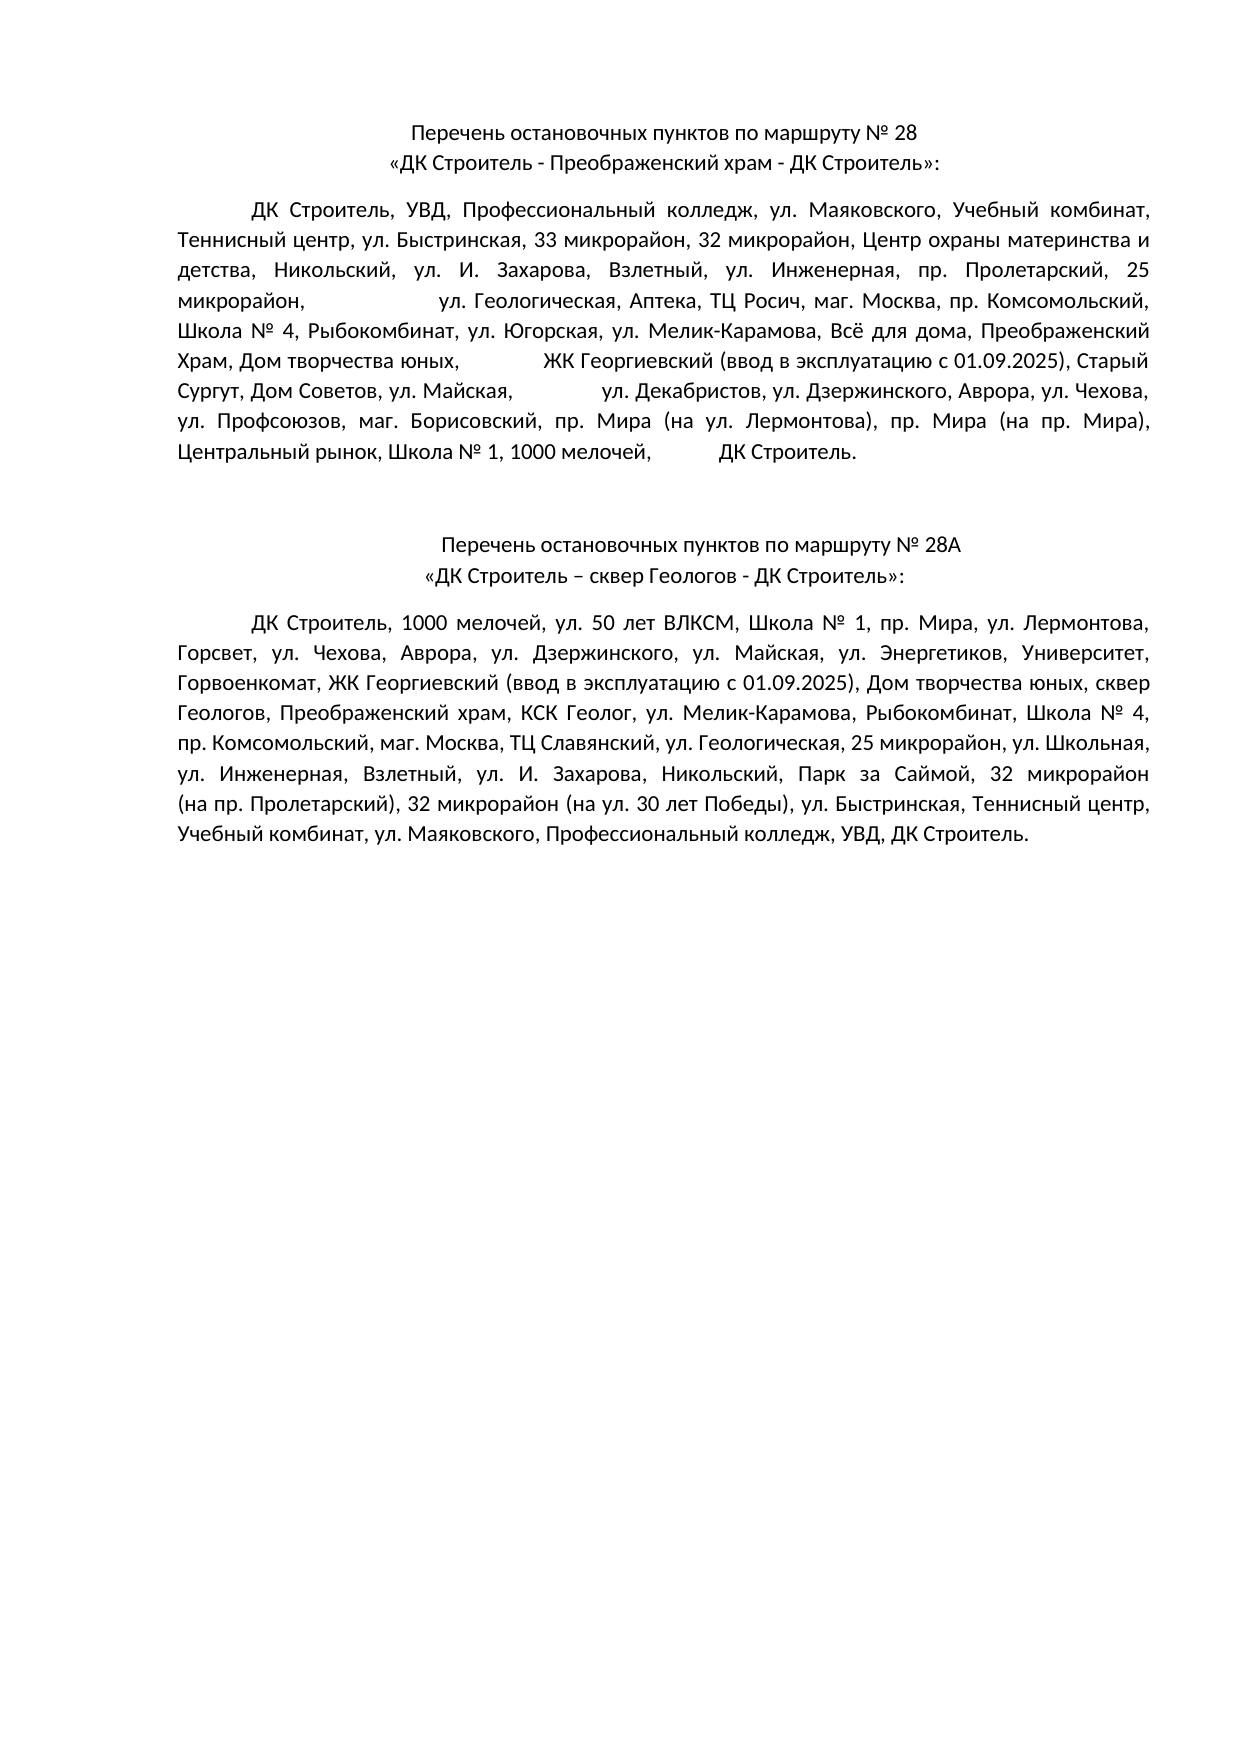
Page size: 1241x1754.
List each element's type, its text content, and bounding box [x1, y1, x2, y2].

text ДК Строитель, 1000 мелочей, ул. 50 лет ВЛКСМ, Школа № 1, пр. Мира, ул. Лермонтова, Горсвет, ул. Чехова, Аврора, ул. Дзержинского, ул. Майская, ул. Энергетиков, Университет, Горвоенкомат, ЖК Георгиевский (ввод в эксплуатацию с 01.09.2025), Дом творчества юных, сквер Геологов, Преображенский храм, КСК Геолог, ул. Мелик-Карамова, Рыбокомбинат, Школа № 4, пр. Комсомольский, маг. Москва, ТЦ Славянский, ул. Геологическая, 25 микрорайон, ул. Школьная, ул. Инженерная, Взлетный, ул. И. Захарова, Никольский, Парк за Саймой, 32 микрорайон (на пр. Пролетарский), 32 микрорайон (на ул. 30 лет Победы), ул. Быстринская, Теннисный центр, Учебный комбинат, ул. Маяковского, Профессиональный колледж, УВД, ДК Строитель. [177, 608, 1152, 847]
text ДК Строитель, УВД, Профессиональный колледж, ул. Маяковского, Учебный комбинат, Теннисный центр, ул. Быстринская, 33 микрорайон, 32 микрорайон, Центр охраны материнства и детства, Никольский, ул. И. Захарова, Взлетный, ул. Инженерная, пр. Пролетарский, 25 микрорайон, ул. Геологическая, Аптека, ТЦ Росич, маг. Москва, пр. Комсомольский, Школа № 4, Рыбокомбинат, ул. Югорская, ул. Мелик-Карамова, Всё для дома, Преображенский Храм, Дом творчества юных, ЖК Георгиевский (ввод в эксплуатацию с 01.09.2025), Старый Сургут, Дом Советов, ул. Майская, ул. Декабристов, ул. Дзержинского, Аврора, ул. Чехова, ул. Профсоюзов, маг. Борисовский, пр. Мира (на ул. Лермонтова), пр. Мира (на пр. Мира), Центральный рынок, Школа № 1, 1000 мелочей, ДК Строитель. [177, 195, 1152, 465]
text Перечень остановочных пунктов по маршруту № 28 «ДК Строитель - Преображенский храм - ДК Строитель»: [177, 118, 1152, 176]
text Перечень остановочных пунктов по маршруту № 28А «ДК Строитель – сквер Геологов - ДК Строитель»: [177, 531, 1152, 589]
